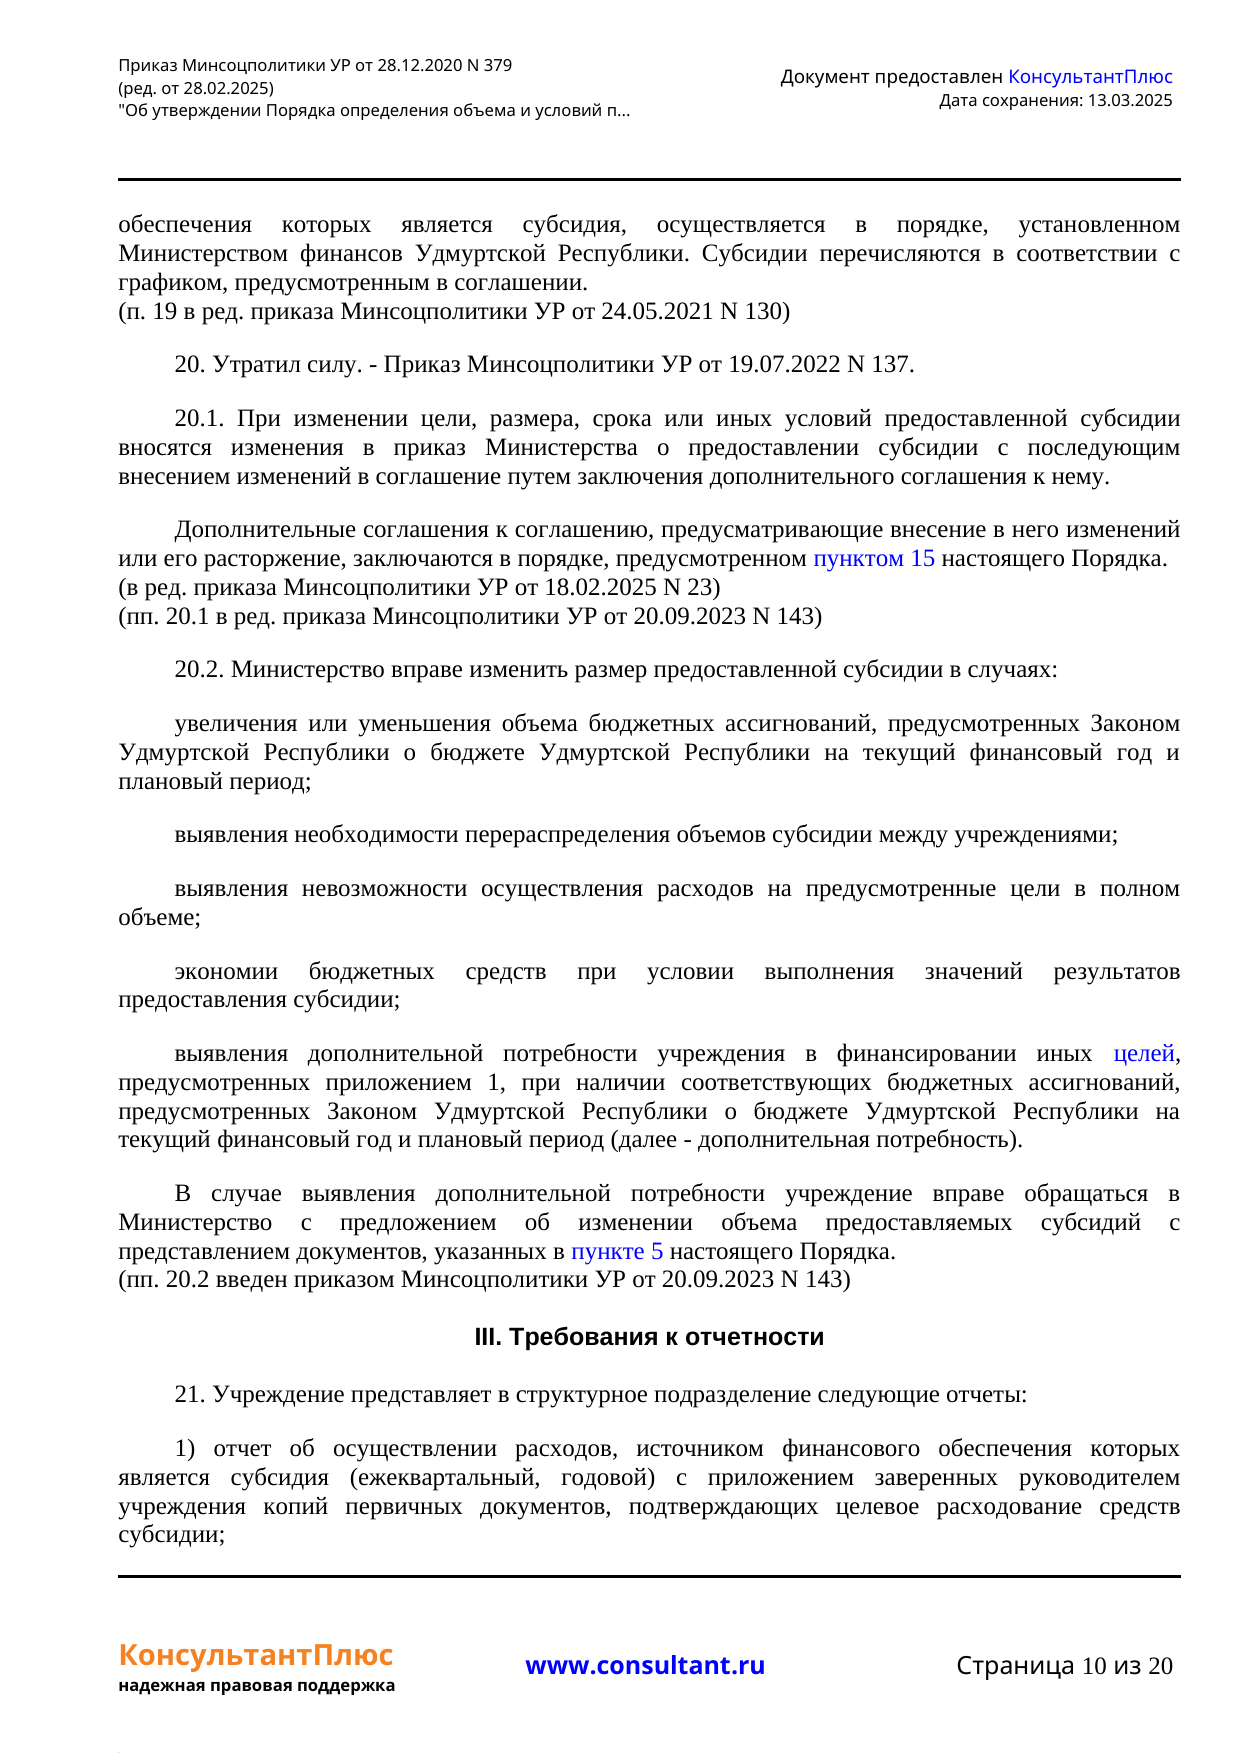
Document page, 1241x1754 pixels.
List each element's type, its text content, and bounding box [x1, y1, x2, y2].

text выявления необходимости перераспределения объемов субсидии между учреждениями; [118, 819, 1181, 848]
text В случае выявления дополнительной потребности учреждение вправе обращаться в Министерство с предложением об изменении объема предоставляемых субсидий с представлением документов, указанных в пункте 5 настоящего Порядка. [118, 1178, 1181, 1264]
text 20. Утратил силу. - Приказ Минсоцполитики УР от 19.07.2022 N 137. [118, 349, 1181, 378]
title III. Требования к отчетности [118, 1322, 1181, 1351]
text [118, 209, 1181, 296]
text 20.1. При изменении цели, размера, срока или иных условий предоставленной субсидии вносятся изменения в приказ Министерства о предоставлении субсидии с последующим внесением изменений в соглашение путем заключения дополнительного соглашения к нему. [118, 403, 1181, 489]
text выявления дополнительной потребности учреждения в финансировании иных целей, предусмотренных приложением 1, при наличии соответствующих бюджетных ассигнований, предусмотренных Законом Удмуртской Республики о бюджете Удмуртской Республики на текущий финансовый год и плановый период (далее - дополнительная потребность). [118, 1038, 1181, 1153]
text увеличения или уменьшения объема бюджетных ассигнований, предусмотренных Законом Удмуртской Республики о бюджете Удмуртской Республики на текущий финансовый год и плановый период; [118, 708, 1181, 794]
text 1) отчет об осуществлении расходов, источником финансового обеспечения которых является субсидия (ежеквартальный, годовой) с приложением заверенных руководителем учреждения копий первичных документов, подтверждающих целевое расходование средств субсидии; [118, 1433, 1181, 1548]
text (п. 19 в ред. приказа Минсоцполитики УР от 24.05.2021 N 130) [118, 296, 1181, 324]
text 20.2. Министерство вправе изменить размер предоставленной субсидии в случаях: [118, 654, 1181, 683]
text (пп. 20.1 в ред. приказа Минсоцполитики УР от 20.09.2023 N 143) [118, 601, 1181, 629]
text выявления невозможности осуществления расходов на предусмотренные цели в полном объеме; [118, 873, 1181, 931]
text экономии бюджетных средств при условии выполнения значений результатов предоставления субсидии; [118, 956, 1181, 1013]
text (в ред. приказа Минсоцполитики УР от 18.02.2025 N 23) [118, 572, 1181, 601]
text (пп. 20.2 введен приказом Минсоцполитики УР от 20.09.2023 N 143) [118, 1264, 1181, 1293]
text 21. Учреждение представляет в структурное подразделение следующие отчеты: [118, 1379, 1181, 1408]
text Дополнительные соглашения к соглашению, предусматривающие внесение в него изменений или его расторжение, заключаются в порядке, предусмотренном пунктом 15 настоящего Порядка. [118, 514, 1181, 572]
